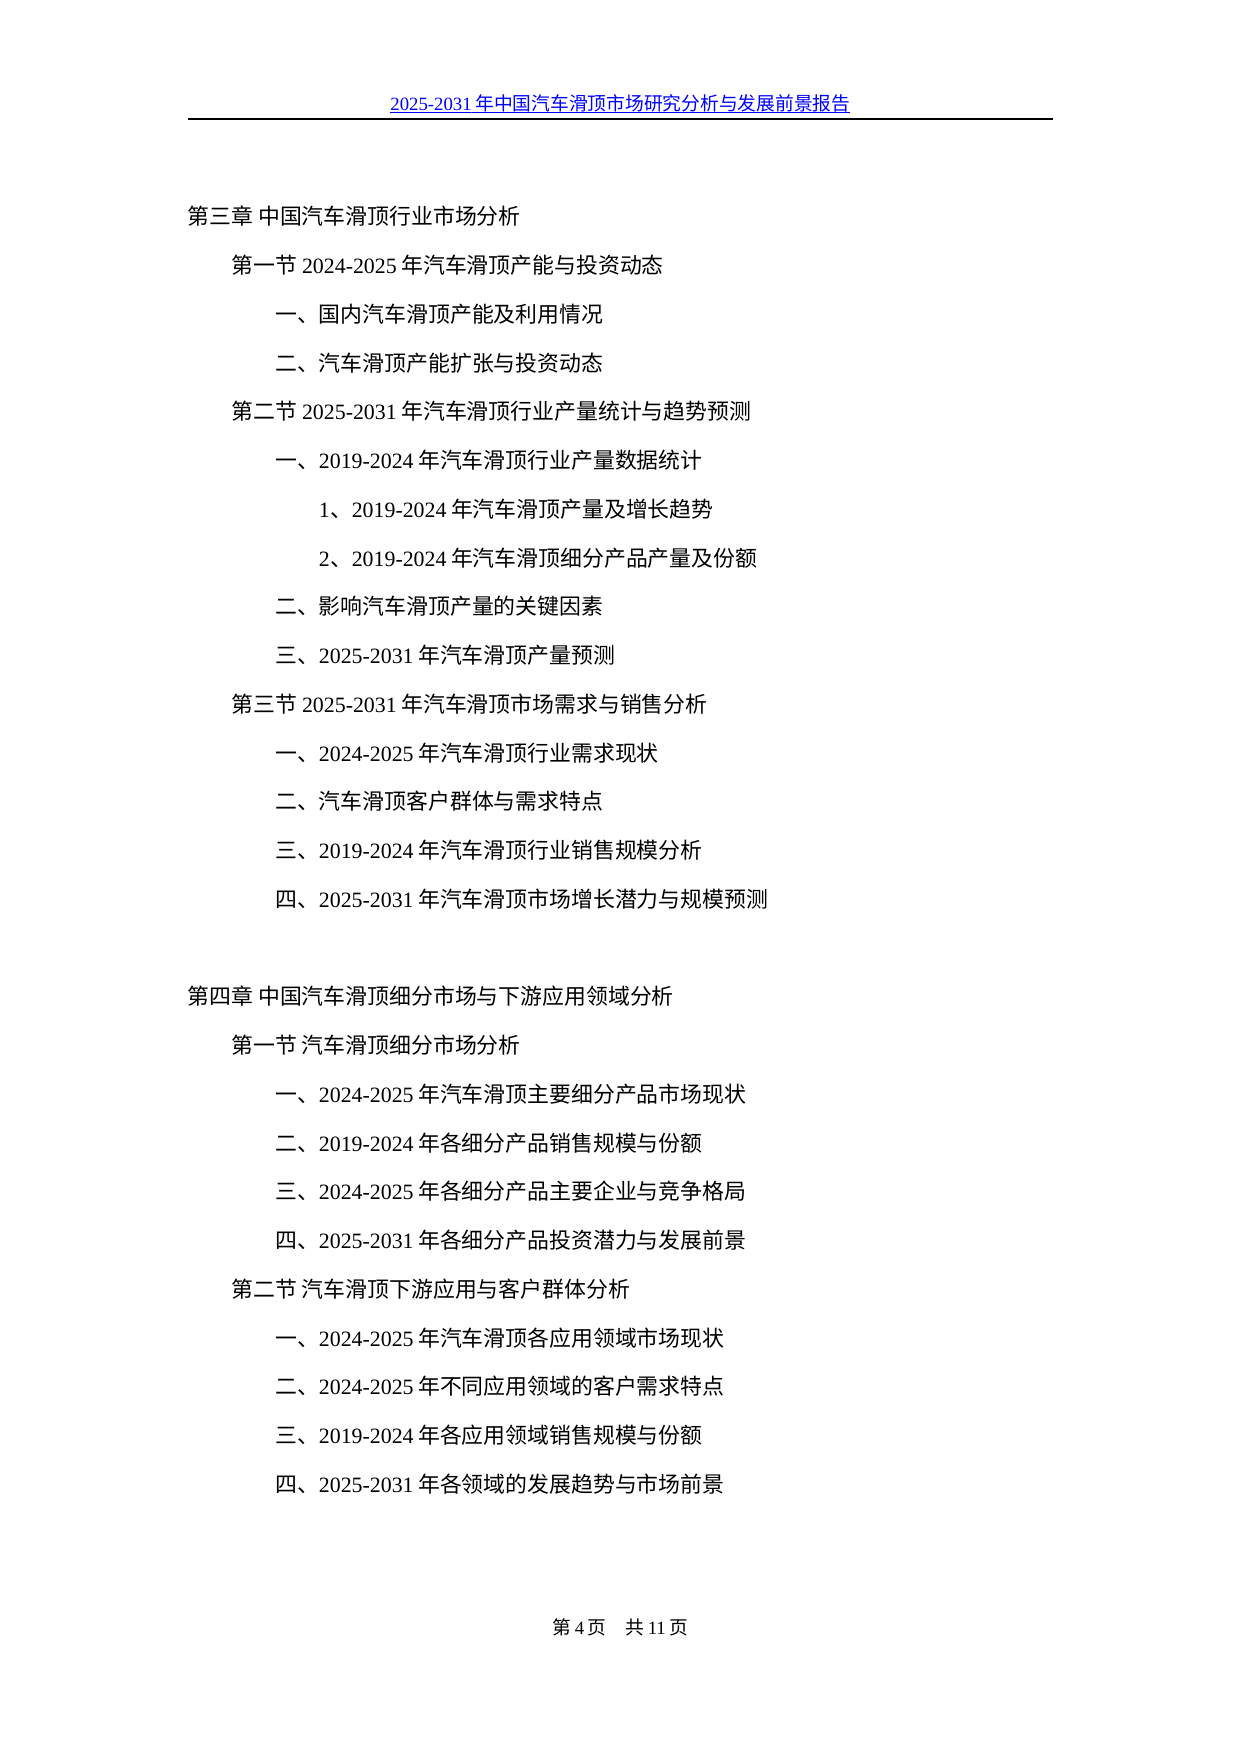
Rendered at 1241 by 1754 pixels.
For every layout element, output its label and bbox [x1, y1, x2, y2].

text [187, 150, 1053, 1499]
